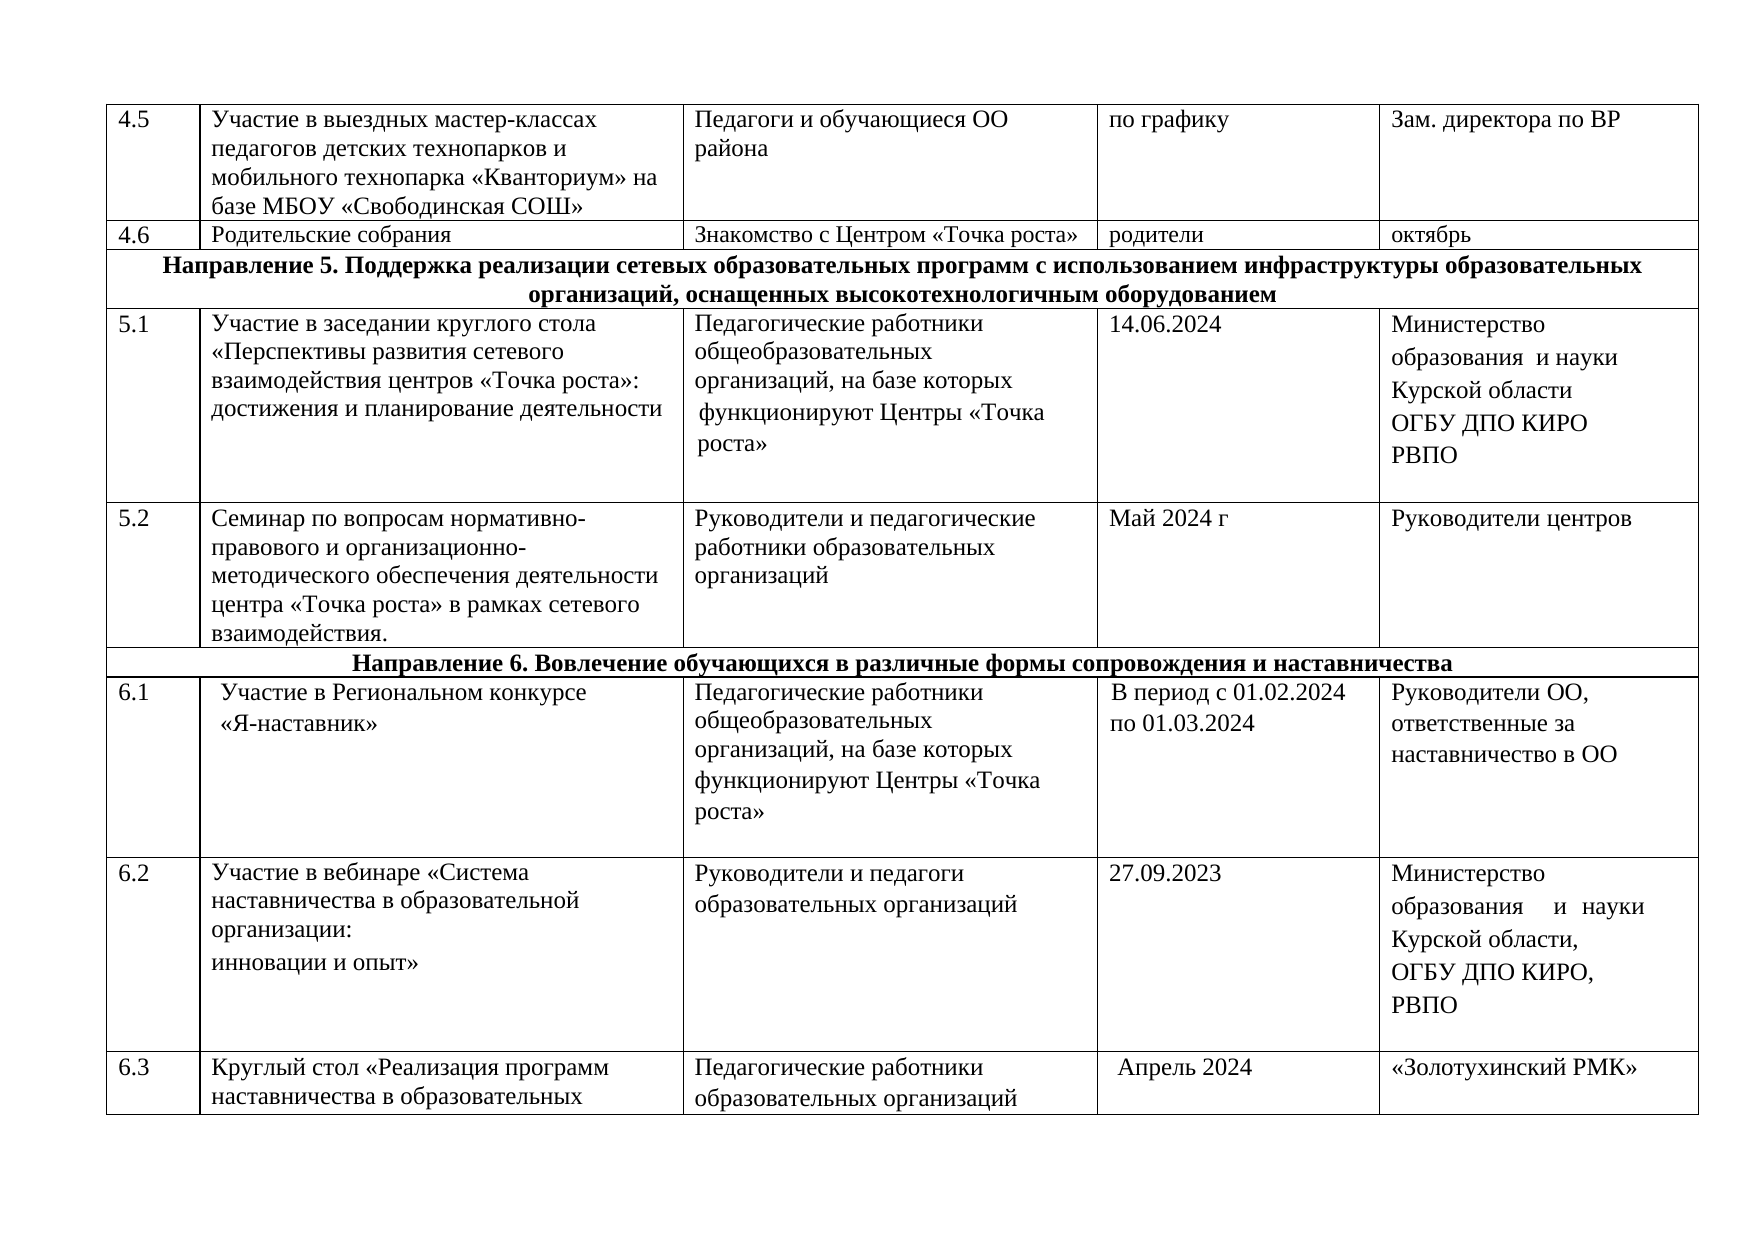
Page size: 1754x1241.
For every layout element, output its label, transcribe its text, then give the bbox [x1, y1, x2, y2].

table_cell Участие в Региональном конкурсе «Я-наставник» [201, 678, 683, 857]
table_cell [1380, 105, 1698, 219]
table_cell Направление 6. Вовлечение обучающихся в различные формы сопровождения и наставничества [107, 648, 1698, 676]
table_cell 27.09.2023 [1098, 858, 1379, 1051]
table_cell Участие в заседании круглого стола «Перспективы развития сетевого взаимодействия центров «Точка роста»: достижения и планирование деятельности [201, 309, 683, 502]
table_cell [684, 1052, 1097, 1114]
table_cell Участие в вебинаре «Система наставничества в образовательной организации: инновации и опыт» [201, 858, 683, 1051]
table_cell 6.1 [107, 678, 199, 857]
table_cell 5.2 [107, 503, 199, 647]
table_cell Семинар по вопросам нормативно-правового и организационно-методического обеспечения деятельности центра «Точка роста» в рамках сетевого взаимодействия. [201, 503, 683, 647]
table_cell Май 2024 г [1098, 503, 1379, 647]
table_cell Родительские собрания [201, 221, 683, 249]
table_cell октябрь [1380, 221, 1698, 249]
table_cell Руководители центров [1380, 503, 1698, 647]
table_cell 4.6 [107, 221, 199, 249]
table_cell Педагоги и обучающиеся ОО района [684, 105, 1097, 219]
table_cell 6.2 [107, 858, 199, 1051]
table_cell Руководители и педагогические работники образовательных организаций [684, 503, 1097, 647]
table_cell Участие в выездных мастер-классах педагогов детских технопарков и мобильного технопарка «Кванториум» на базе МБОУ «Свободинская СОШ» [201, 105, 683, 219]
table_cell В период с 01.02.2024 по 01.03.2024 [1098, 678, 1379, 857]
table_cell 14.06.2024 [1098, 309, 1379, 502]
table_cell Руководители ОО, ответственные за наставничество в ОО [1380, 678, 1698, 857]
table_cell 6.3 [107, 1052, 199, 1114]
table_cell 5.1 [107, 309, 199, 502]
table_cell «Золотухинский РМК» [1380, 1052, 1698, 1114]
table_cell Руководители и педагоги образовательных организаций [684, 858, 1097, 1051]
table_cell Апрель 2024 [1098, 1052, 1379, 1114]
table_cell Знакомство с Центром «Точка роста» [684, 221, 1097, 249]
table_cell Педагогические работники общеобразовательных организаций, на базе которых функционируют Центры «Точка роста» [684, 309, 1097, 502]
table_cell по графику [1098, 105, 1379, 219]
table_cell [201, 1052, 683, 1114]
table_cell родители [1098, 221, 1379, 249]
table_cell Направление 5. Поддержка реализации сетевых образовательных программ с использованием инфраструктуры образовательных организаций, оснащенных высокотехнологичным оборудованием [107, 250, 1698, 308]
table_cell 4.5 [107, 105, 199, 219]
table_cell Министерство образования и науки Курской области, ОГБУ ДПО КИРО, РВПО [1380, 858, 1698, 1051]
table_cell Министерство образования и науки Курской области ОГБУ ДПО КИРО РВПО [1380, 309, 1698, 502]
table_cell Педагогические работники общеобразовательных организаций, на базе которых функционируют Центры «Точка роста» [684, 678, 1097, 857]
